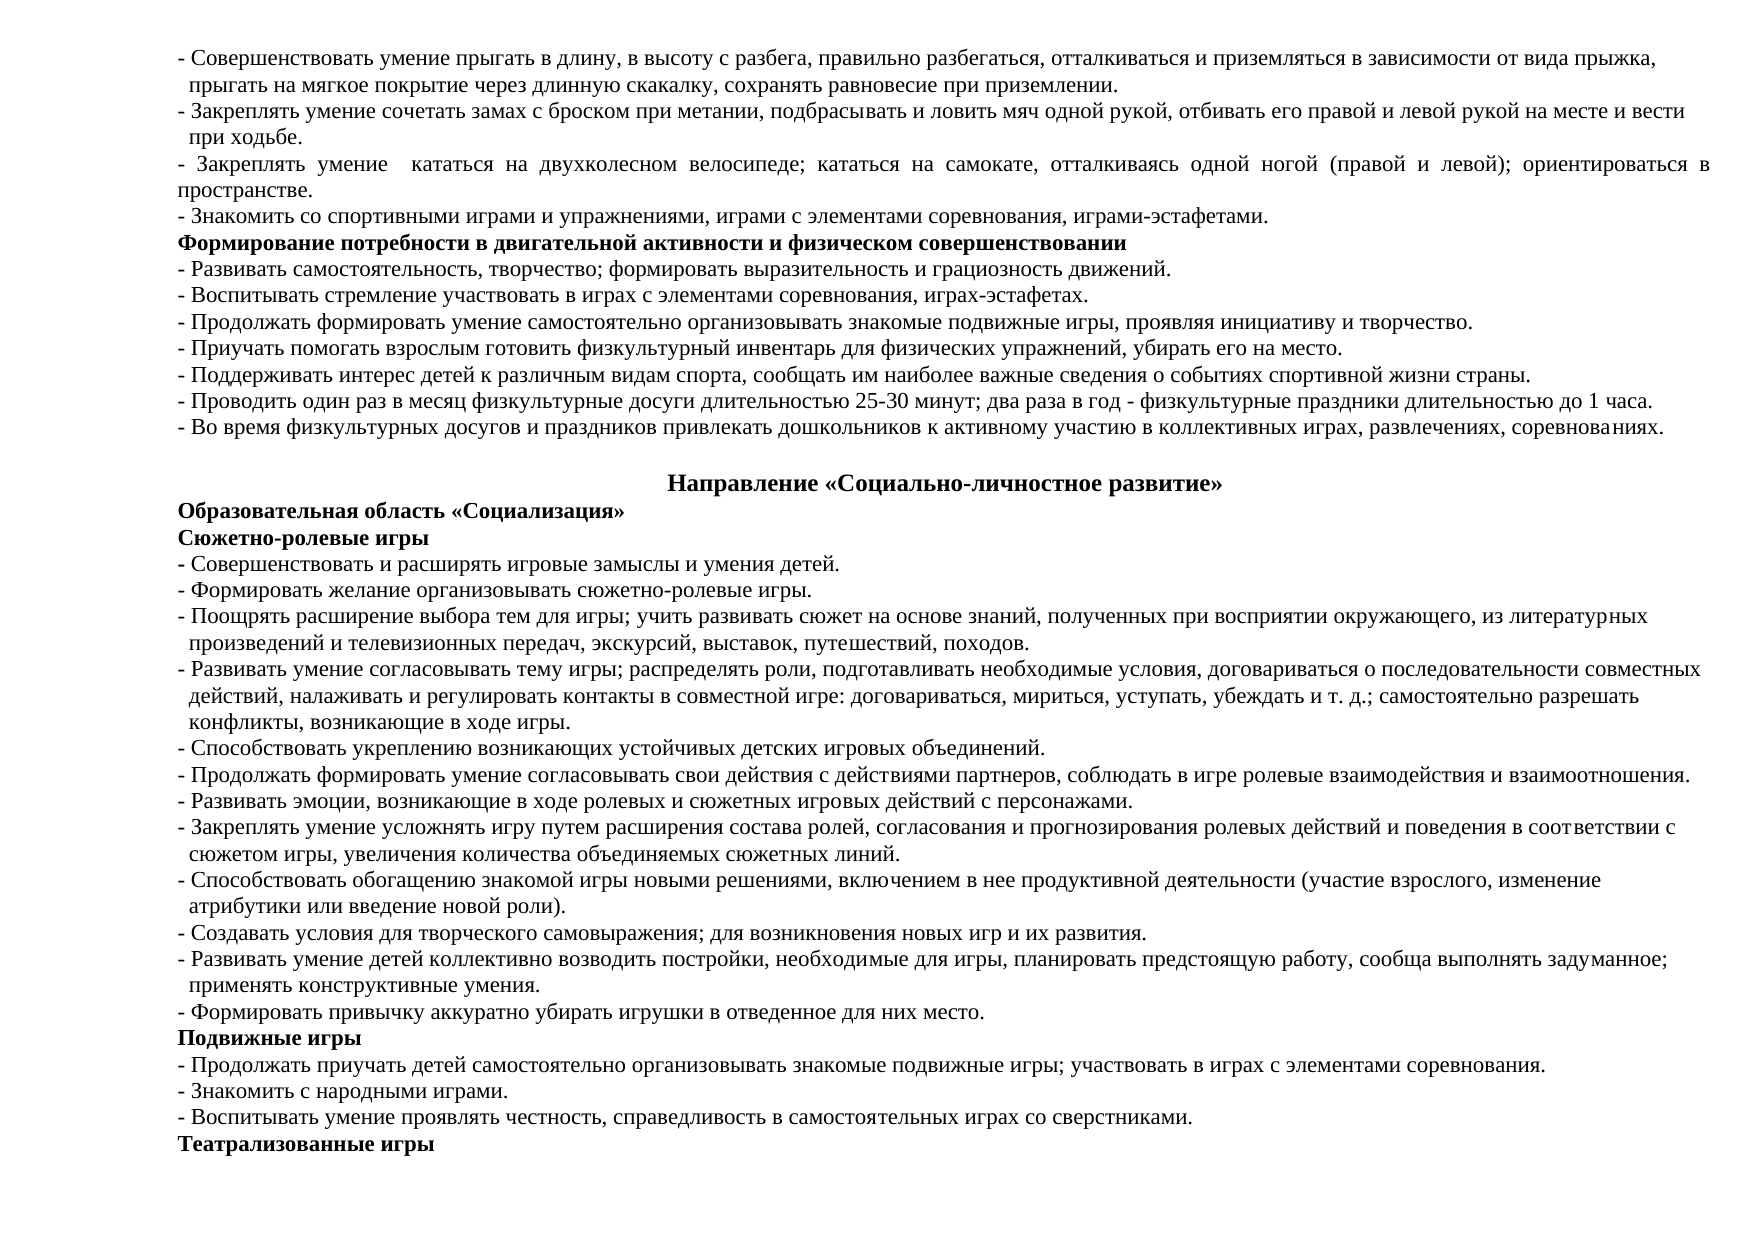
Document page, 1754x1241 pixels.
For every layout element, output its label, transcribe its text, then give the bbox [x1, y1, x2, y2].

text Сюжетно-ролевые игры [177, 523, 1713, 550]
text - Закреплять умение сочетать замах с броском при метании, подбрасывать и ловить мяч одной рукой, отбивать его правой и левой рукой на месте и вести [177, 97, 1713, 123]
text - Продолжать формировать умение самостоятельно организовывать знакомые подвижные игры, проявляя инициативу и творчество. [177, 308, 1713, 334]
text - Способствовать обогащению знакомой игры новыми решениями, включением в нее продуктивной деятельности (участие взрослого, изменение [177, 866, 1713, 892]
text Театрализованные игры [177, 1130, 1713, 1156]
text - Поощрять расширение выбора тем для игры; учить развивать сюжет на основе знаний, полученных при восприятии окружающего, из литературных [177, 603, 1713, 629]
text атрибутики или введение новой роли). [177, 892, 1713, 919]
text Формирование потребности в двигательной активности и физическом совершенствовании [177, 229, 1713, 255]
text - Продолжать формировать умение согласовывать свои действия с действиями партнеров, соблюдать в игре ролевые взаимодействия и взаимоотношения. [177, 761, 1713, 787]
text прыгать на мягкое покрытие через длинную скакалку, сохранять равновесие при приземлении. [177, 71, 1713, 97]
text - Воспитывать стремление участвовать в играх с элементами соревнования, играх-эстафетах. [177, 282, 1713, 308]
text - Создавать условия для творческого самовыражения; для возникновения новых игр и их развития. [177, 919, 1713, 945]
text - Формировать привычку аккуратно убирать игрушки в отведенное для них место. [177, 998, 1713, 1024]
text - Развивать самостоятельность, творчество; формировать выразительность и грациозность движений. [177, 255, 1713, 282]
text - Знакомить с народными играми. [177, 1077, 1713, 1103]
text - Знакомить со спортивными играми и упражнениями, играми с элементами соревнования, играми-эстафетами. [177, 202, 1713, 229]
text действий, налаживать и регулировать контакты в совместной игре: договариваться, мириться, уступать, убеждать и т. д.; самостоятельно разрешать [177, 682, 1713, 708]
text - Развивать умение детей коллективно возводить постройки, необходимые для игры, планировать предстоящую работу, сообща выполнять задуманное; [177, 945, 1713, 972]
text - Проводить один раз в месяц физкультурные досуги длительностью 25-30 минут; два раза в год - физкультурные праздники длительностью до 1 часа. [177, 387, 1713, 413]
text - Закреплять умение усложнять игру путем расширения состава ролей, согласования и прогнозирования ролевых действий и поведения в соответствии с [177, 813, 1713, 840]
text сюжетом игры, увеличения количества объединяемых сюжетных линий. [177, 840, 1713, 866]
text при ходьбе. [177, 123, 1713, 150]
text Подвижные игры [177, 1024, 1713, 1051]
text - Во время физкультурных досугов и праздников привлекать дошкольников к активному участию в коллективных играх, развлечениях, соревнованиях. [177, 413, 1713, 440]
text - Развивать эмоции, возникающие в ходе ролевых и сюжетных игровых действий с персонажами. [177, 787, 1713, 813]
text - Способствовать укреплению возникающих устойчивых детских игровых объединений. [177, 734, 1713, 761]
text - Закреплять умение кататься на двухколесном велосипеде; кататься на самокате, отталкиваясь одной ногой (правой и левой); ориентироваться в пространстве. [177, 150, 1713, 202]
text - Совершенствовать умение прыгать в длину, в высоту с разбега, правильно разбегаться, отталкиваться и приземляться в зависимости от вида прыжка, [177, 44, 1713, 71]
text - Приучать помогать взрослым готовить физкультурный инвентарь для физических упражнений, убирать его на место. [177, 334, 1713, 361]
text - Поддерживать интерес детей к различным видам спорта, сообщать им наиболее важные сведения о событиях спортивной жизни страны. [177, 361, 1713, 387]
text - Продолжать приучать детей самостоятельно организовывать знакомые подвижные игры; участвовать в играх с элементами соревнования. [177, 1051, 1713, 1077]
text Направление «Социально-личностное развитие» [177, 468, 1713, 497]
text применять конструктивные умения. [177, 972, 1713, 998]
text - Формировать желание организовывать сюжетно-ролевые игры. [177, 576, 1713, 603]
text конфликты, возникающие в ходе игры. [177, 708, 1713, 734]
text - Совершенствовать и расширять игровые замыслы и умения детей. [177, 550, 1713, 576]
text произведений и телевизионных передач, экскурсий, выставок, путешествий, походов. [177, 629, 1713, 655]
text - Воспитывать умение проявлять честность, справедливость в самостоятельных играх со сверстниками. [177, 1103, 1713, 1130]
text - Развивать умение согласовывать тему игры; распределять роли, подготавливать необходимые условия, договариваться о последовательности совместных [177, 655, 1713, 682]
text Образовательная область «Социализация» [177, 497, 1713, 523]
